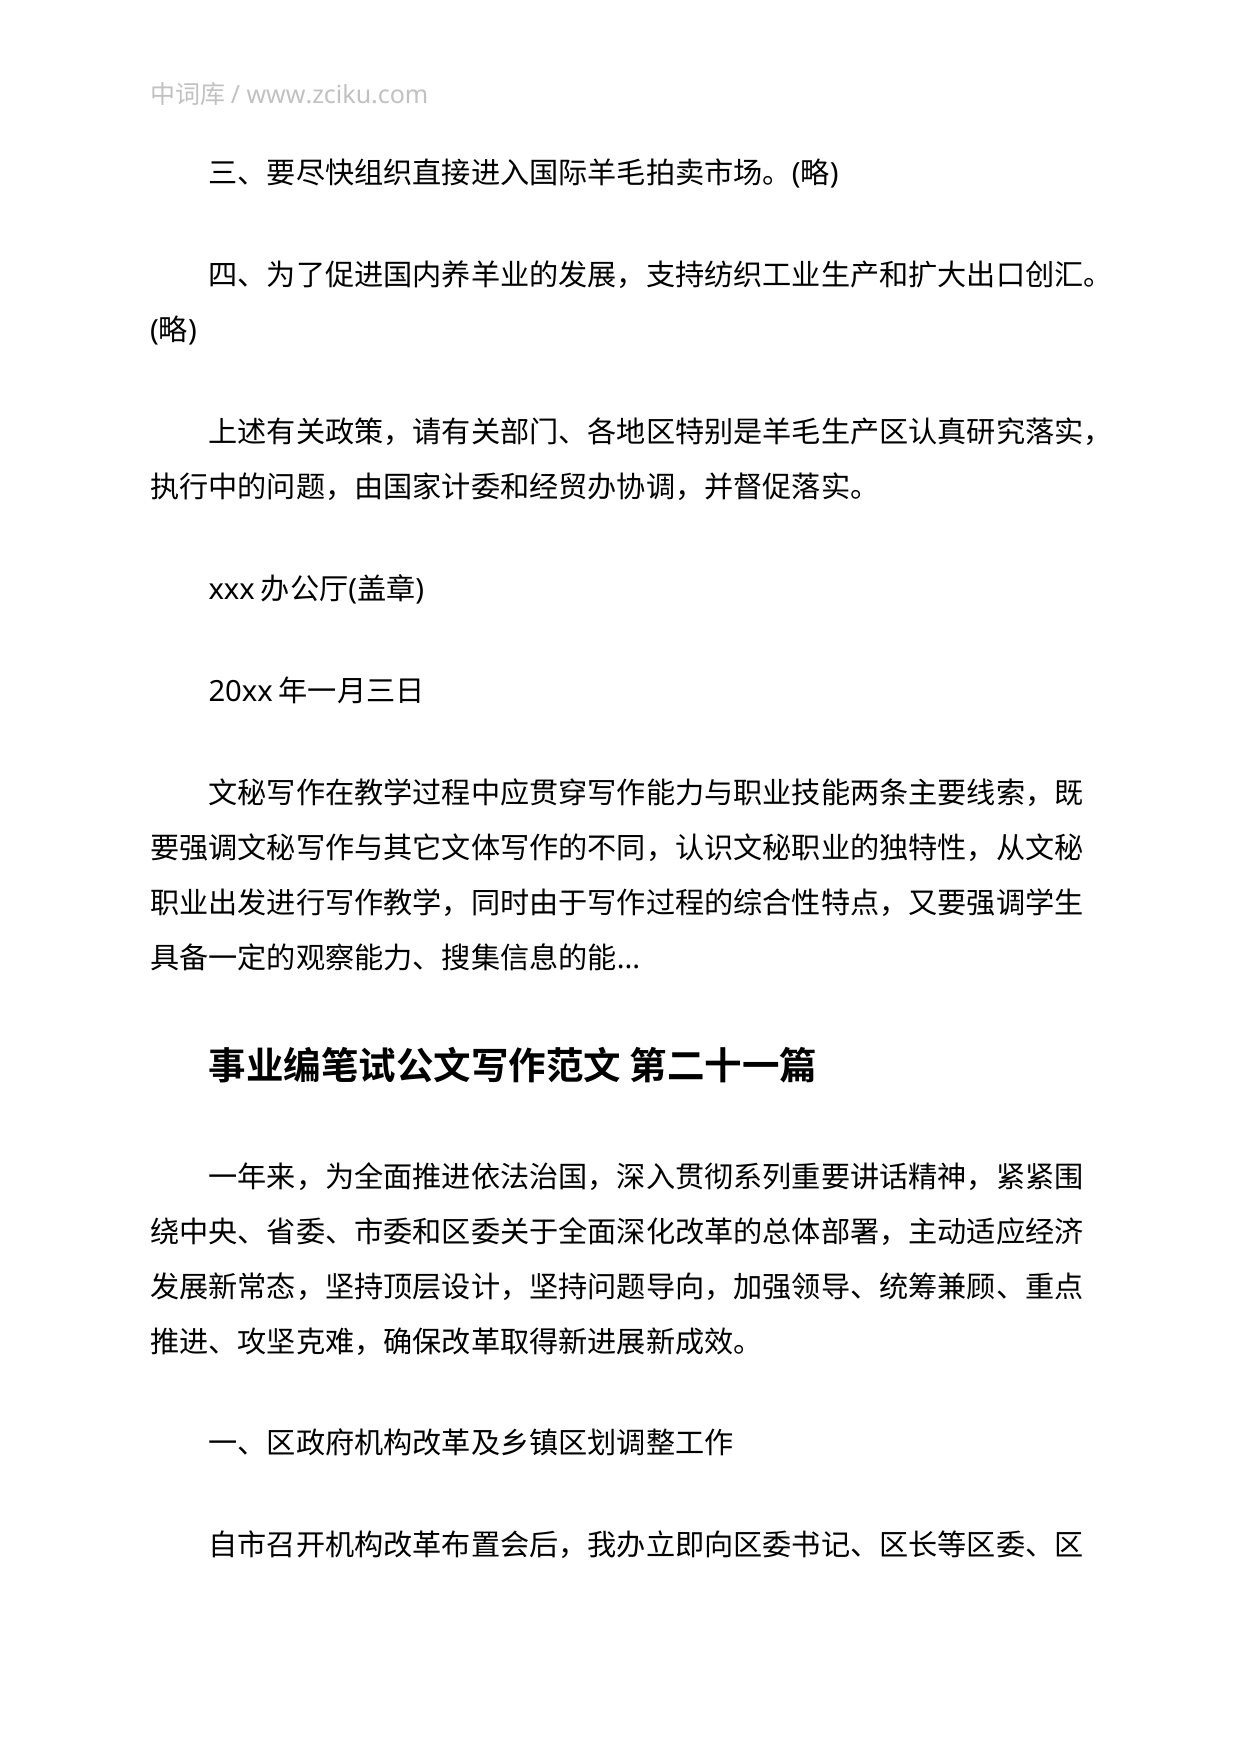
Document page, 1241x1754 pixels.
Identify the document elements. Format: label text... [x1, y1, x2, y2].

text 三、要尽快组织直接进入国际羊毛拍卖市场。(略) [150, 150, 1090, 192]
text xxx办公厅(盖章) [150, 566, 1090, 608]
text 事业编笔试公文写作范文 第二十一篇 [150, 1036, 1090, 1090]
text 一、区政府机构改革及乡镇区划调整工作 [150, 1420, 1090, 1462]
text 一年来，为全面推进依法治国，深入贯彻系列重要讲话精神，紧紧围绕中央、省委、市委和区委关于全面深化改革的总体部署，主动适应经济发展新常态，坚持顶层设计，坚持问题导向，加强领导、统筹兼顾、重点推进、攻坚克难，确保改革取得新进展新成效。 [150, 1153, 1090, 1361]
text 文秘写作在教学过程中应贯穿写作能力与职业技能两条主要线索，既要强调文秘写作与其它文体写作的不同，认识文秘职业的独特性，从文秘职业出发进行写作教学，同时由于写作过程的综合性特点，又要强调学生具备一定的观察能力、搜集信息的能... [150, 769, 1090, 977]
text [150, 1522, 1090, 1564]
text 四、为了促进国内养羊业的发展，支持纺织工业生产和扩大出口创汇。(略) [150, 252, 1090, 349]
text 上述有关政策，请有关部门、各地区特别是羊毛生产区认真研究落实，执行中的问题，由国家计委和经贸办协调，并督促落实。 [150, 409, 1090, 506]
text 20xx年一月三日 [150, 667, 1090, 710]
